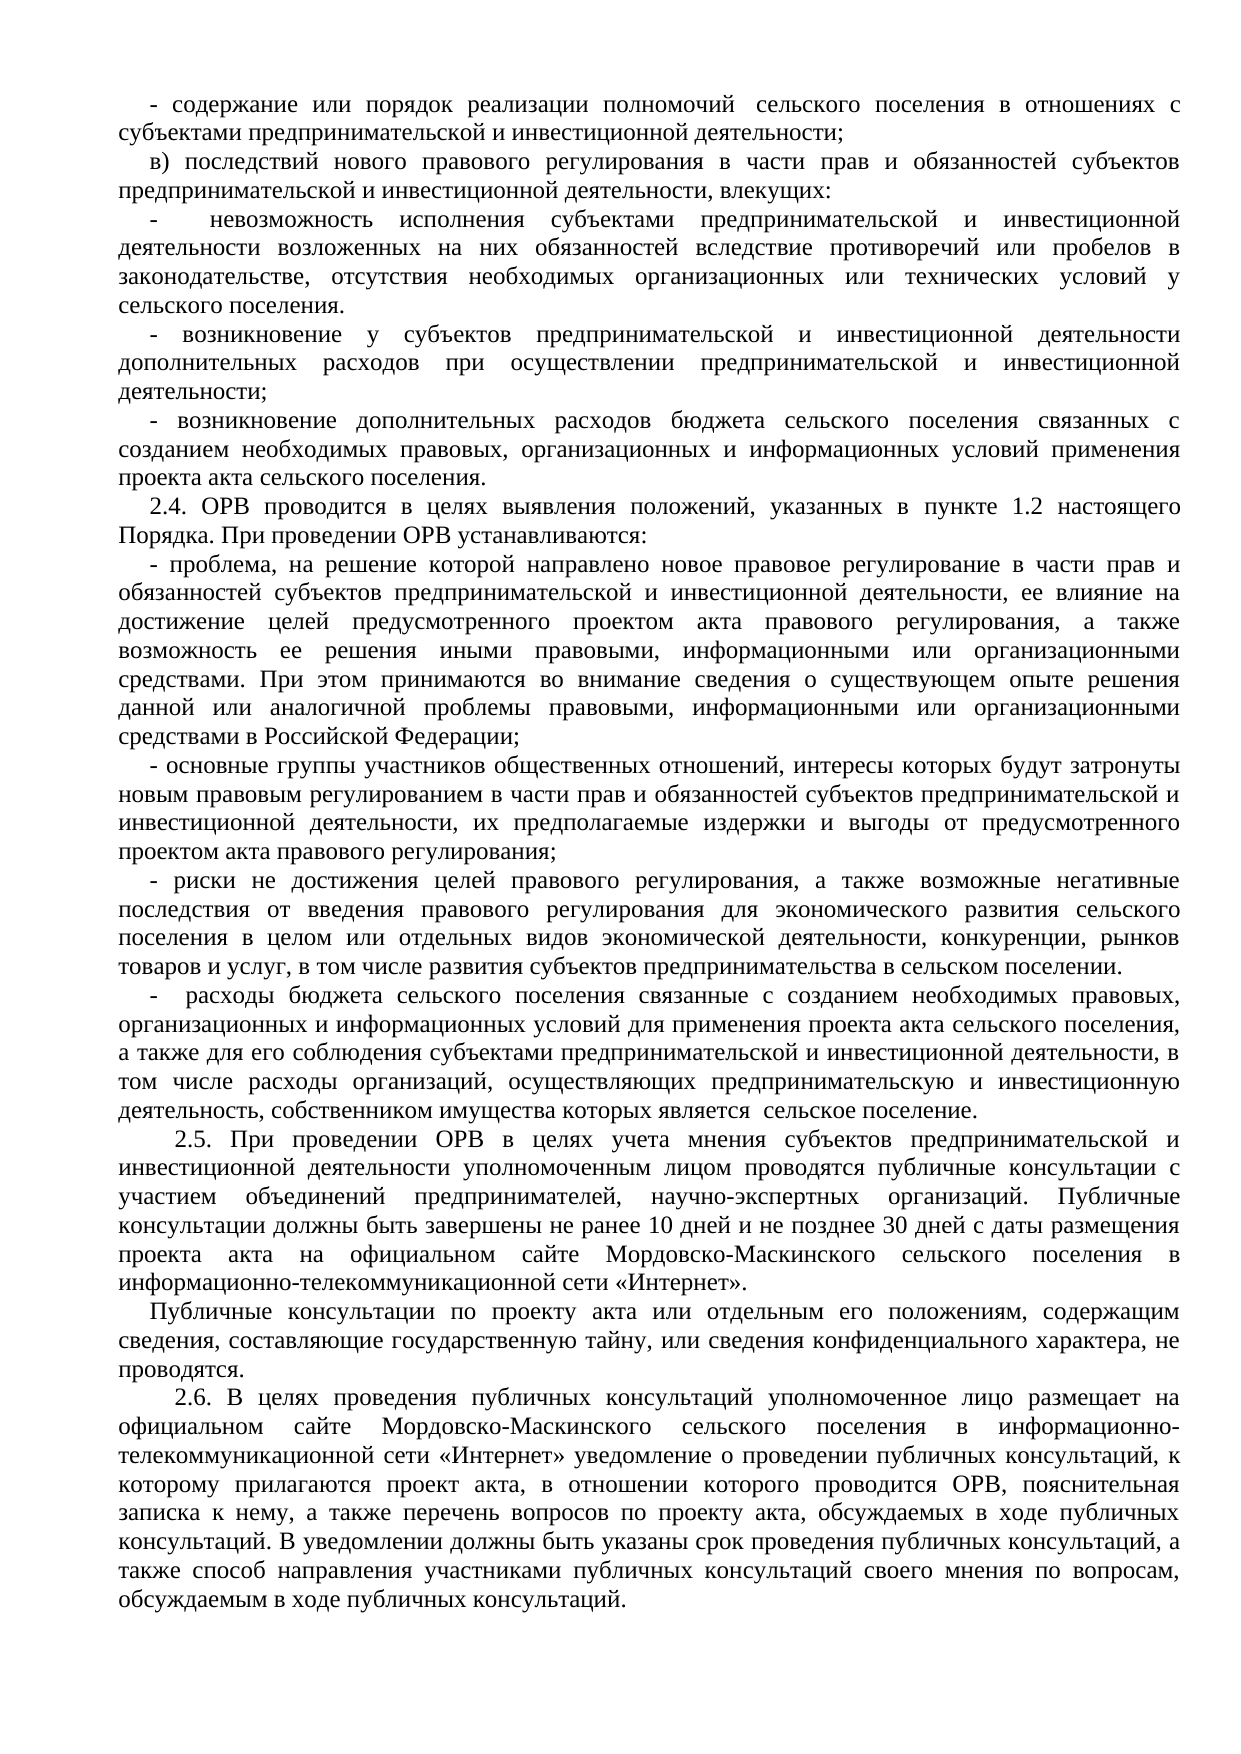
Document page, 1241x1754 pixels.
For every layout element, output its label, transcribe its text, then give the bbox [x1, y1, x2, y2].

text - возникновение дополнительных расходов бюджета сельского поселения связанных с созданием необходимых правовых, организационных и информационных условий применения проекта акта сельского поселения. [118, 405, 1181, 491]
text - основные группы участников общественных отношений, интересы которых будут затронуты новым правовым регулированием в части прав и обязанностей субъектов предпринимательской и инвестиционной деятельности, их предполагаемые издержки и выгоды от предусмотренного проектом акта правового регулирования; [118, 750, 1181, 865]
text - расходы бюджета сельского поселения связанные с созданием необходимых правовых, организационных и информационных условий для применения проекта акта сельского поселения, а также для его соблюдения субъектами предпринимательской и инвестиционной деятельности, в том числе расходы организаций, осуществляющих предпринимательскую и инвестиционную деятельность, собственником имущества которых является сельское поселение. [118, 980, 1181, 1124]
text в) последствий нового правового регулирования в части прав и обязанностей субъектов предпринимательской и инвестиционной деятельности, влекущих: [118, 146, 1181, 204]
text - невозможность исполнения субъектами предпринимательской и инвестиционной деятельности возложенных на них обязанностей вследствие противоречий или пробелов в законодательстве, отсутствия необходимых организационных или технических условий у сельского поселения. [118, 204, 1181, 319]
text - содержание или порядок реализации полномочий сельского поселения в отношениях с субъектами предпринимательской и инвестиционной деятельности; [118, 89, 1181, 146]
text - возникновение у субъектов предпринимательской и инвестиционной деятельности дополнительных расходов при осуществлении предпринимательской и инвестиционной деятельности; [118, 319, 1181, 405]
text 2.6. В целях проведения публичных консультаций уполномоченное лицо размещает на официальном сайте Мордовско-Маскинского сельского поселения в информационно-телекоммуникационной сети «Интернет» уведомление о проведении публичных консультаций, к которому прилагаются проект акта, в отношении которого проводится ОРВ, пояснительная записка к нему, а также перечень вопросов по проекту акта, обсуждаемых в ходе публичных консультаций. В уведомлении должны быть указаны срок проведения публичных консультаций, а также способ направления участниками публичных консультаций своего мнения по вопросам, обсуждаемым в ходе публичных консультаций. [118, 1382, 1181, 1612]
text Публичные консультации по проекту акта или отдельным его положениям, содержащим сведения, составляющие государственную тайну, или сведения конфиденциального характера, не проводятся. [118, 1296, 1181, 1382]
text - проблема, на решение которой направлено новое правовое регулирование в части прав и обязанностей субъектов предпринимательской и инвестиционной деятельности, ее влияние на достижение целей предусмотренного проектом акта правового регулирования, а также возможность ее решения иными правовыми, информационными или организационными средствами. При этом принимаются во внимание сведения о существующем опыте решения данной или аналогичной проблемы правовыми, информационными или организационными средствами в Российской Федерации; [118, 549, 1181, 750]
text 2.5. При проведении ОРВ в целях учета мнения субъектов предпринимательской и инвестиционной деятельности уполномоченным лицом проводятся публичные консультации с участием объединений предпринимателей, научно-экспертных организаций. Публичные консультации должны быть завершены не ранее 10 дней и не позднее 30 дней с даты размещения проекта акта на официальном сайте Мордовско-Маскинского сельского поселения в информационно-телекоммуникационной сети «Интернет». [118, 1124, 1181, 1296]
text - риски не достижения целей правового регулирования, а также возможные негативные последствия от введения правового регулирования для экономического развития сельского поселения в целом или отдельных видов экономической деятельности, конкуренции, рынков товаров и услуг, в том числе развития субъектов предпринимательства в сельском поселении. [118, 865, 1181, 980]
text 2.4. ОРВ проводится в целях выявления положений, указанных в пункте 1.2 настоящего Порядка. При проведении ОРВ устанавливаются: [118, 491, 1181, 549]
